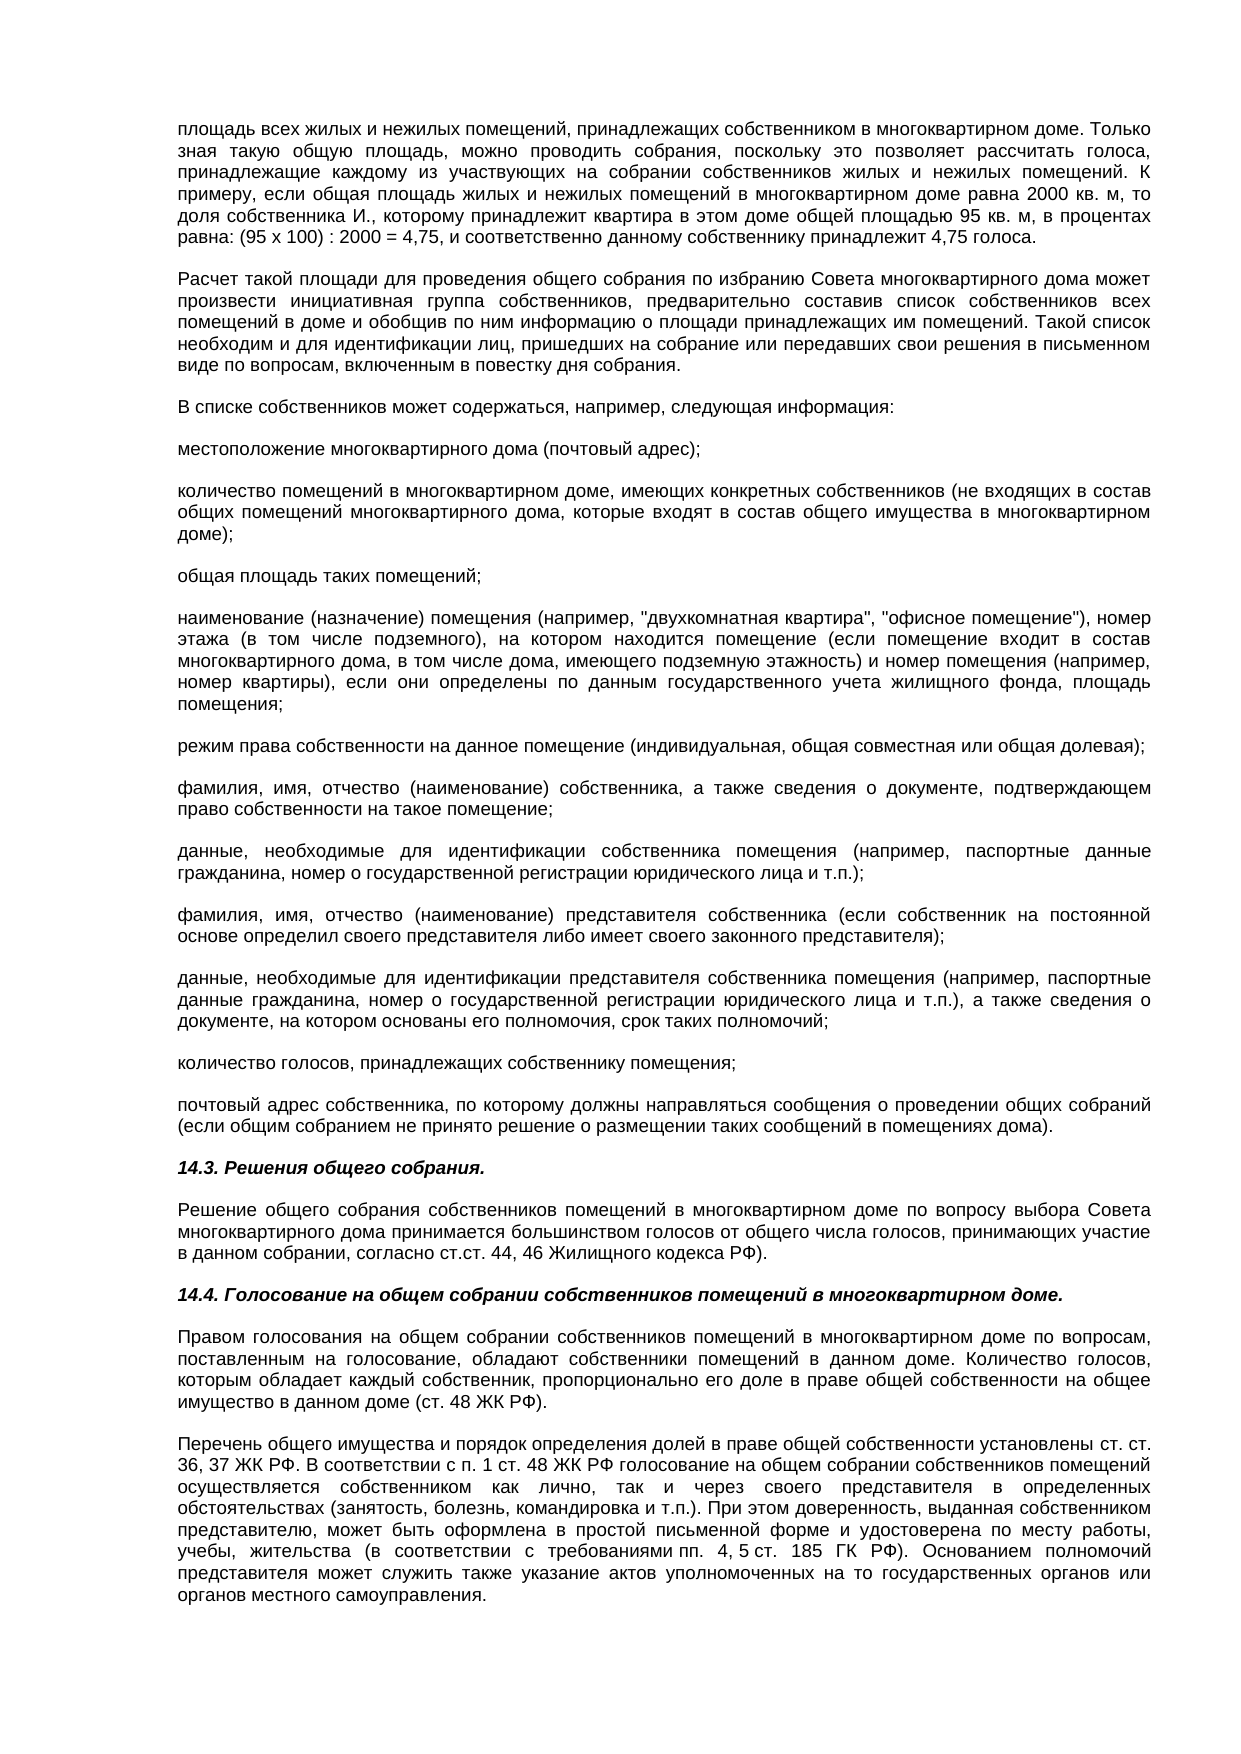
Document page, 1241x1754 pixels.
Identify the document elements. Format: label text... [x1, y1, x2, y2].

text Правом голосования на общем собрании собственников помещений в многоквартирном доме по вопросам, поставленным на голосование, обладают собственники помещений в данном доме. Количество голосов, которым обладает каждый собственник, пропорционально его доле в праве общей собственности на общее имущество в данном доме (ст. 48 ЖК РФ). [177, 1326, 1152, 1412]
text данные, необходимые для идентификации представителя собственника помещения (например, паспортные данные гражданина, номер о государственной регистрации юридического лица и т.п.), а также сведения о документе, на котором основаны его полномочия, срок таких полномочий; [177, 967, 1152, 1032]
text данные, необходимые для идентификации собственника помещения (например, паспортные данные гражданина, номер о государственной регистрации юридического лица и т.п.); [177, 840, 1152, 883]
text Расчет такой площади для проведения общего собрания по избранию Совета многоквартирного дома может произвести инициативная группа собственников, предварительно составив список собственников всех помещений в доме и обобщив по ним информацию о площади принадлежащих им помещений. Такой список необходим и для идентификации лиц, пришедших на собрание или передавших свои решения в письменном виде по вопросам, включенным в повестку дня собрания. [177, 268, 1152, 376]
text фамилия, имя, отчество (наименование) собственника, а также сведения о документе, подтверждающем право собственности на такое помещение; [177, 777, 1152, 820]
text 14.3. Решения общего собрания. [177, 1157, 1152, 1179]
text почтовый адрес собственника, по которому должны направляться сообщения о проведении общих собраний (если общим собранием не принято решение о размещении таких сообщений в помещениях дома). [177, 1094, 1152, 1137]
text общая площадь таких помещений; [177, 565, 1152, 586]
text Решение общего собрания собственников помещений в многоквартирном доме по вопросу выбора Совета многоквартирного дома принимается большинством голосов от общего числа голосов, принимающих участие в данном собрании, согласно ст.ст. 44, 46 Жилищного кодекса РФ). [177, 1199, 1152, 1264]
text фамилия, имя, отчество (наименование) представителя собственника (если собственник на постоянной основе определил своего представителя либо имеет своего законного представителя); [177, 903, 1152, 947]
text Перечень общего имущества и порядок определения долей в праве общей собственности установлены ст. ст. 36, 37 ЖК РФ. В соответствии с п. 1 ст. 48 ЖК РФ голосование на общем собрании собственников помещений осуществляется собственником как лично, так и через своего представителя в определенных обстоятельствах (занятость, болезнь, командировка и т.п.). При этом доверенность, выданная собственником представителю, может быть оформлена в простой письменной форме и удостоверена по месту работы, учебы, жительства (в соответствии с требованиями пп. 4, 5 ст. 185 ГК РФ). Основанием полномочий представителя может служить также указание актов уполномоченных на то государственных органов или органов местного самоуправления. [177, 1432, 1152, 1605]
text количество помещений в многоквартирном доме, имеющих конкретных собственников (не входящих в состав общих помещений многоквартирного дома, которые входят в состав общего имущества в многоквартирном доме); [177, 480, 1152, 544]
text В списке собственников может содержаться, например, следующая информация: [177, 396, 1152, 417]
text количество голосов, принадлежащих собственнику помещения; [177, 1052, 1152, 1073]
text наименование (назначение) помещения (например, "двухкомнатная квартира", "офисное помещение"), номер этажа (в том числе подземного), на котором находится помещение (если помещение входит в состав многоквартирного дома, в том числе дома, имеющего подземную этажность) и номер помещения (например, номер квартиры), если они определены по данным государственного учета жилищного фонда, площадь помещения; [177, 607, 1152, 714]
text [177, 118, 1152, 247]
text режим права собственности на данное помещение (индивидуальная, общая совместная или общая долевая); [177, 735, 1152, 756]
text местоположение многоквартирного дома (почтовый адрес); [177, 438, 1152, 459]
text 14.4. Голосование на общем собрании собственников помещений в многоквартирном доме. [177, 1284, 1152, 1306]
